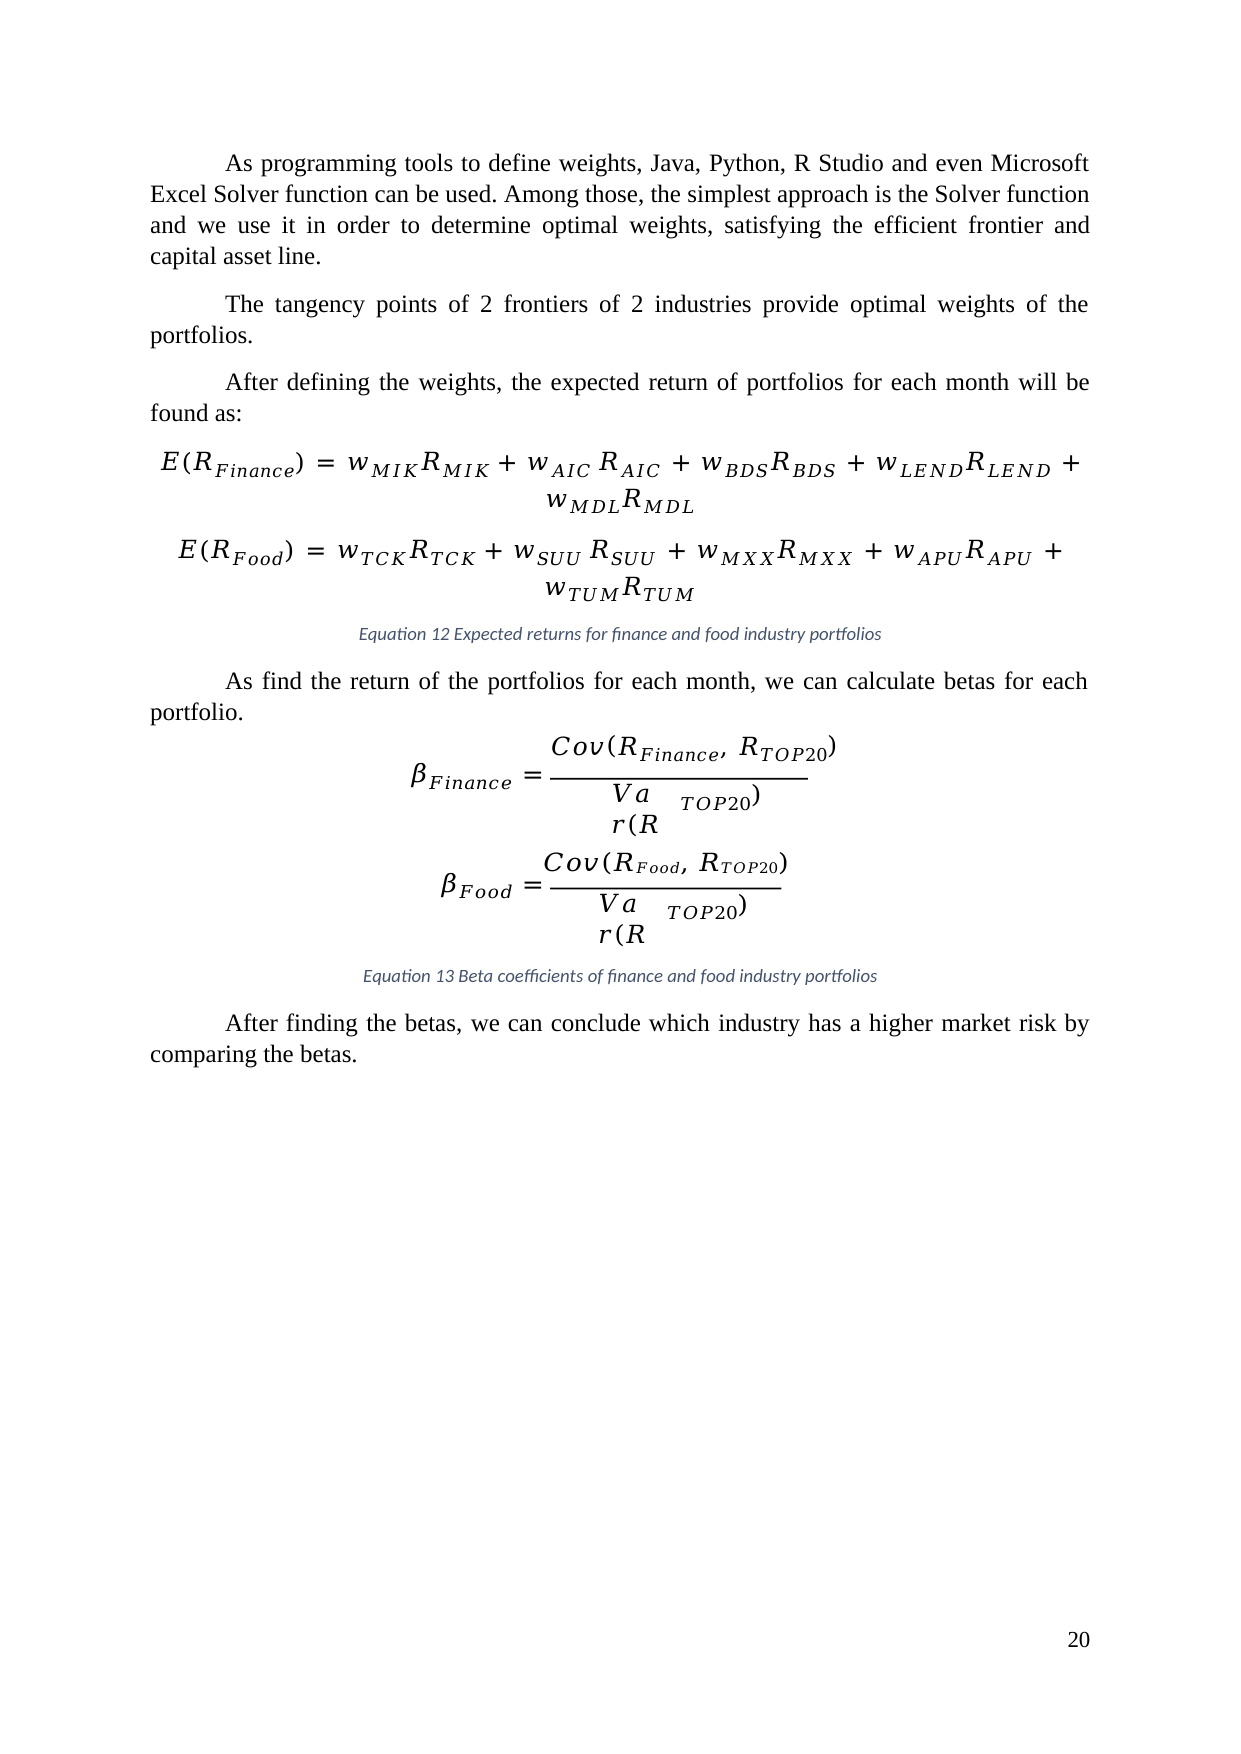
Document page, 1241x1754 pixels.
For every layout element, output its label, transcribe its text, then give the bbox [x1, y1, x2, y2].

text As find the return of the portfolios for each month, we can calculate betas for each portfolio. [150, 666, 1090, 726]
text The tangency points of 2 frontiers of 2 industries provide optimal weights of the portfolios. [150, 289, 1090, 348]
text After finding the betas, we can conclude which industry has a higher market risk by comparing the betas. [150, 1008, 1091, 1067]
text As programming tools to define weights, Java, Python, R Studio and even Microsoft Excel Solver function can be used. Among those, the simplest approach is the Solver function and we use it in order to determine optimal weights, satisfying the efficient frontier and capital asset line. [150, 148, 1090, 270]
text 𝑇𝑂𝑃20) [681, 778, 1103, 815]
text Equation 12 Expected returns for finance and food industry portfolios [212, 622, 1028, 645]
text 𝛽𝐹𝑜𝑜𝑑 = [139, 876, 543, 904]
text 𝛽𝐹𝑖𝑛𝑎𝑛𝑐𝑒 = [139, 766, 543, 795]
text 𝑇𝑂𝑃20) [668, 887, 1103, 925]
text 𝑉𝑎𝑟(𝑅 [611, 780, 679, 839]
text 𝐶𝑜𝑣(𝑅𝐹𝑖𝑛𝑎𝑛𝑐𝑒, 𝑅𝑇𝑂𝑃20) [550, 742, 1103, 766]
text Equation 13 Beta coefficients of finance and food industry portfolios [212, 964, 1028, 987]
text 𝐸(𝑅𝐹𝑜𝑜𝑑) = 𝑤𝑇𝐶𝐾𝑅𝑇𝐶𝐾 + 𝑤𝑆𝑈𝑈 𝑅𝑆𝑈𝑈 + 𝑤𝑀𝑋𝑋𝑅𝑀𝑋𝑋 + 𝑤𝐴𝑃𝑈𝑅𝐴𝑃𝑈 + 𝑤𝑇𝑈𝑀𝑅𝑇𝑈𝑀 [139, 534, 1099, 606]
text After defining the weights, the expected return of portfolios for each month will be found as: [150, 367, 1091, 427]
text 𝐶𝑜𝑣(𝑅𝐹𝑜𝑜𝑑, 𝑅𝑇𝑂𝑃20) [255, 852, 1077, 876]
text 𝐸(𝑅𝐹𝑖𝑛𝑎𝑛𝑐𝑒) = 𝑤𝑀𝐼𝐾𝑅𝑀𝐼𝐾 + 𝑤𝐴𝐼𝐶 𝑅𝐴𝐼𝐶 + 𝑤𝐵𝐷𝑆𝑅𝐵𝐷𝑆 + 𝑤𝐿𝐸𝑁𝐷𝑅𝐿𝐸𝑁𝐷 + 𝑤𝑀𝐷𝐿𝑅𝑀𝐷𝐿 [139, 446, 1099, 518]
text 𝑉𝑎𝑟(𝑅 [598, 890, 666, 949]
